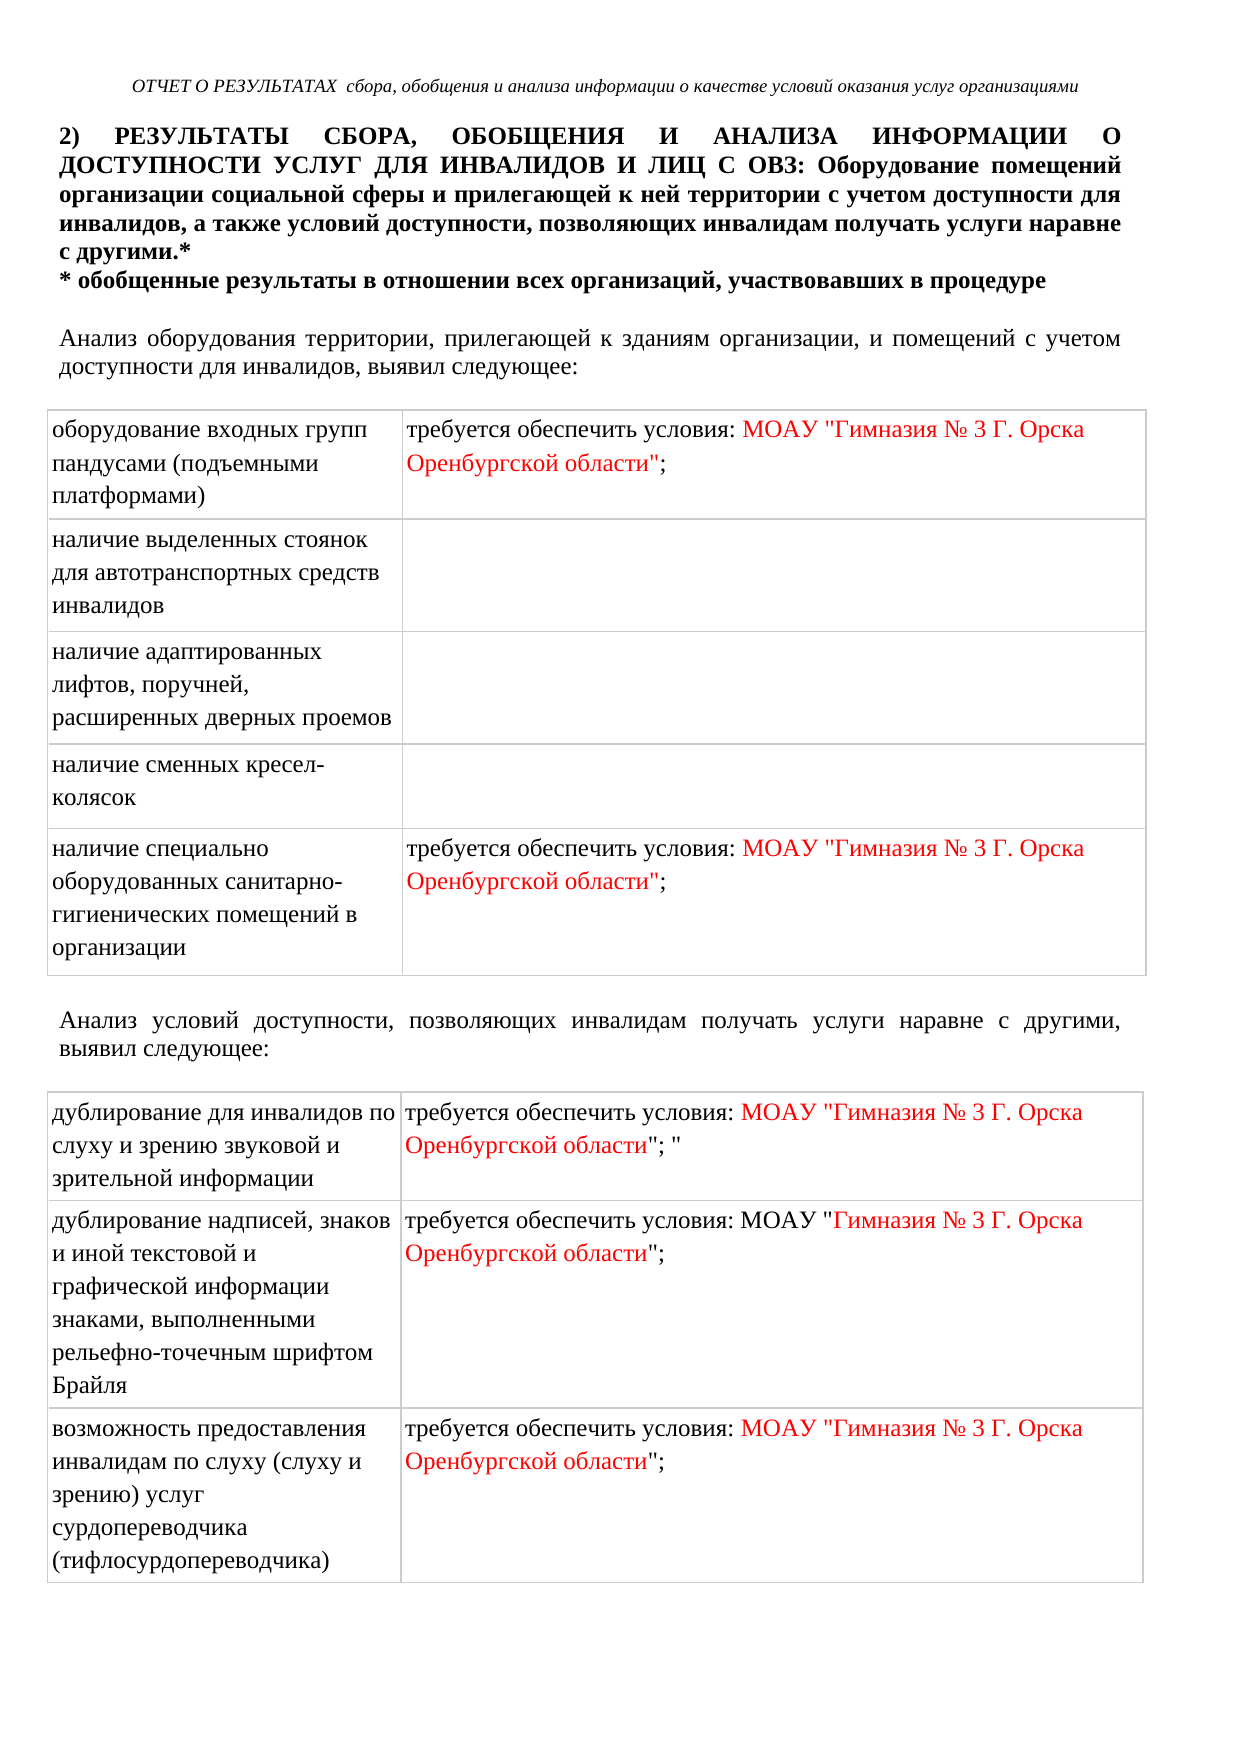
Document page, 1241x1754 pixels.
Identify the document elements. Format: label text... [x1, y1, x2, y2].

table_cell [403, 520, 1145, 631]
text Анализ оборудования территории, прилегающей к зданиям организации, и помещений с учетом доступности для инвалидов, выявил следующее: [59, 323, 1122, 380]
table_header дублирование для инвалидов по слуху и зрению звуковой и зрительной информации [48, 1093, 400, 1199]
table_cell возможность предоставления инвалидам по слуху (слуху и зрению) услуг сурдопереводчика (тифлосурдопереводчика) [48, 1408, 400, 1582]
table_cell наличие специально оборудованных санитарно-гигиенических помещений в организации [48, 829, 402, 974]
table_header оборудование входных групп пандусами (подъемными платформами) [48, 411, 402, 518]
table_header требуется обеспечить условия: МОАУ "Гимназия № 3 Г. Орска Оренбургской области"; " [402, 1093, 1142, 1199]
table_cell требуется обеспечить условия: МОАУ "Гимназия № 3 Г. Орска Оренбургской области"; [403, 829, 1145, 974]
table_cell требуется обеспечить условия: МОАУ "Гимназия № 3 Г. Орска Оренбургской области"; [402, 1201, 1142, 1407]
table_cell наличие сменных кресел-колясок [48, 744, 402, 828]
table_cell дублирование надписей, знаков и иной текстовой и графической информации знаками, выполненными рельефно-точечным шрифтом Брайля [48, 1201, 400, 1407]
table_cell наличие адаптированных лифтов, поручней, расширенных дверных проемов [48, 632, 402, 743]
text * обобщенные результаты в отношении всех организаций, участвовавших в процедуре [59, 265, 1152, 294]
text 2) РЕЗУЛЬТАТЫ СБОРА, ОБОБЩЕНИЯ И АНАЛИЗА ИНФОРМАЦИИ О ДОСТУПНОСТИ УСЛУГ ДЛЯ ИНВАЛИДОВ И ЛИЦ С ОВЗ: Оборудование помещений организации социальной сферы и прилегающей к ней территории с учетом доступности для инвалидов, а также условий доступности, позволяющих инвалидам получать услуги наравне с другими.* [59, 121, 1122, 265]
text Анализ условий доступности, позволяющих инвалидам получать услуги наравне с другими, выявил следующее: [59, 1005, 1122, 1062]
table_cell наличие выделенных стоянок для автотранспортных средств инвалидов [48, 519, 402, 631]
table_cell [403, 745, 1145, 828]
table_header требуется обеспечить условия: МОАУ "Гимназия № 3 Г. Орска Оренбургской области"; [403, 411, 1145, 518]
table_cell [402, 1409, 1142, 1582]
table_cell [403, 632, 1145, 743]
